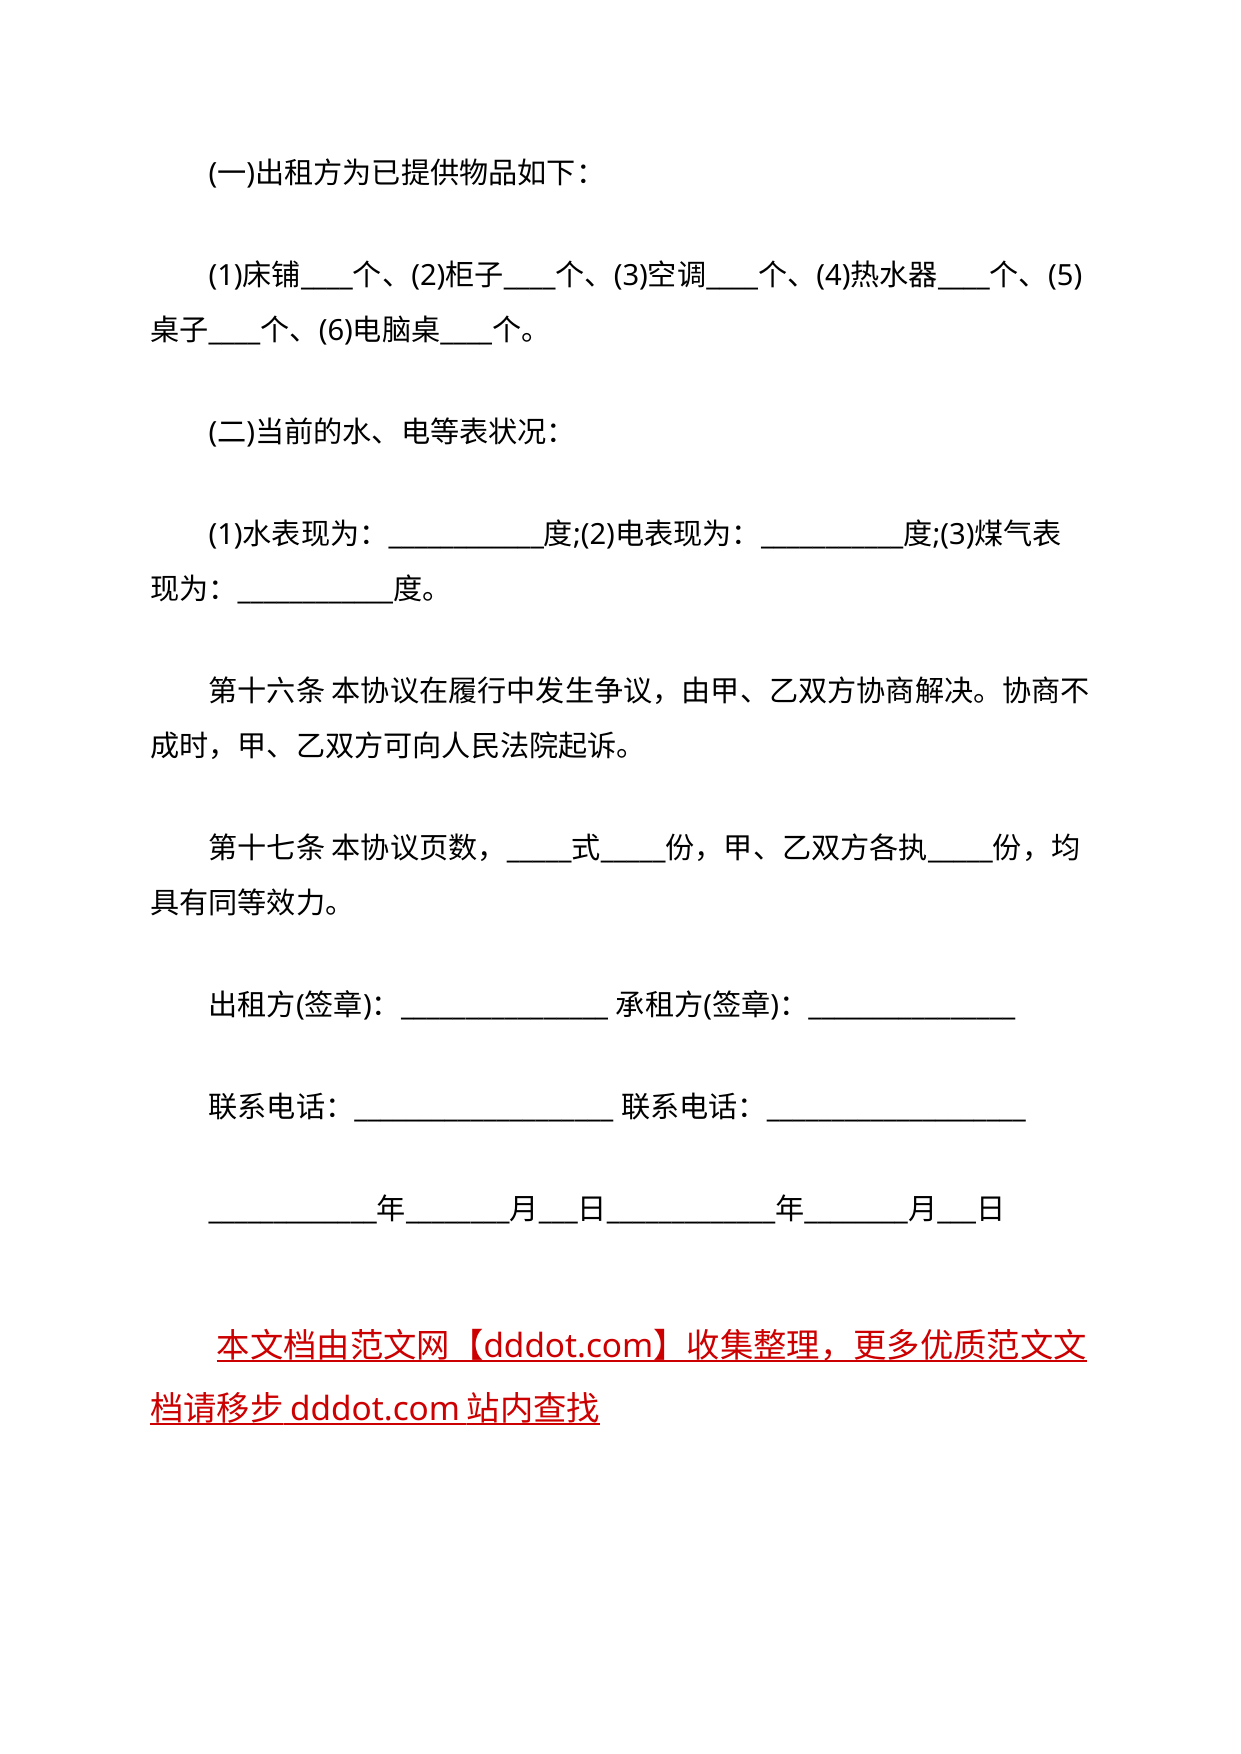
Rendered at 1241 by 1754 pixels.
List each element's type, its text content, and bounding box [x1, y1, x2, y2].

text (一)出租方为已提供物品如下： [150, 150, 1090, 192]
text 本文档由范文网【dddot.com】收集整理，更多优质范文文档请移步dddot.com站内查找 [150, 1318, 1090, 1430]
text (二)当前的水、电等表状况： [150, 409, 1090, 451]
text 联系电话：____________________ 联系电话：____________________ [150, 1083, 1090, 1126]
text 第十七条 本协议页数，_____式_____份，甲、乙双方各执_____份，均具有同等效力。 [150, 824, 1090, 922]
text _____________年________月___日_____________年________月___日 [150, 1185, 1090, 1228]
text 第十六条 本协议在履行中发生争议，由甲、乙双方协商解决。协商不成时，甲、乙双方可向人民法院起诉。 [150, 668, 1090, 765]
text (1)水表现为：____________度;(2)电表现为：___________度;(3)煤气表现为：____________度。 [150, 511, 1090, 608]
text (1)床铺____个、(2)柜子____个、(3)空调____个、(4)热水器____个、(5)桌子____个、(6)电脑桌____个。 [150, 252, 1090, 349]
text 出租方(签章)：________________ 承租方(签章)：________________ [150, 981, 1090, 1024]
